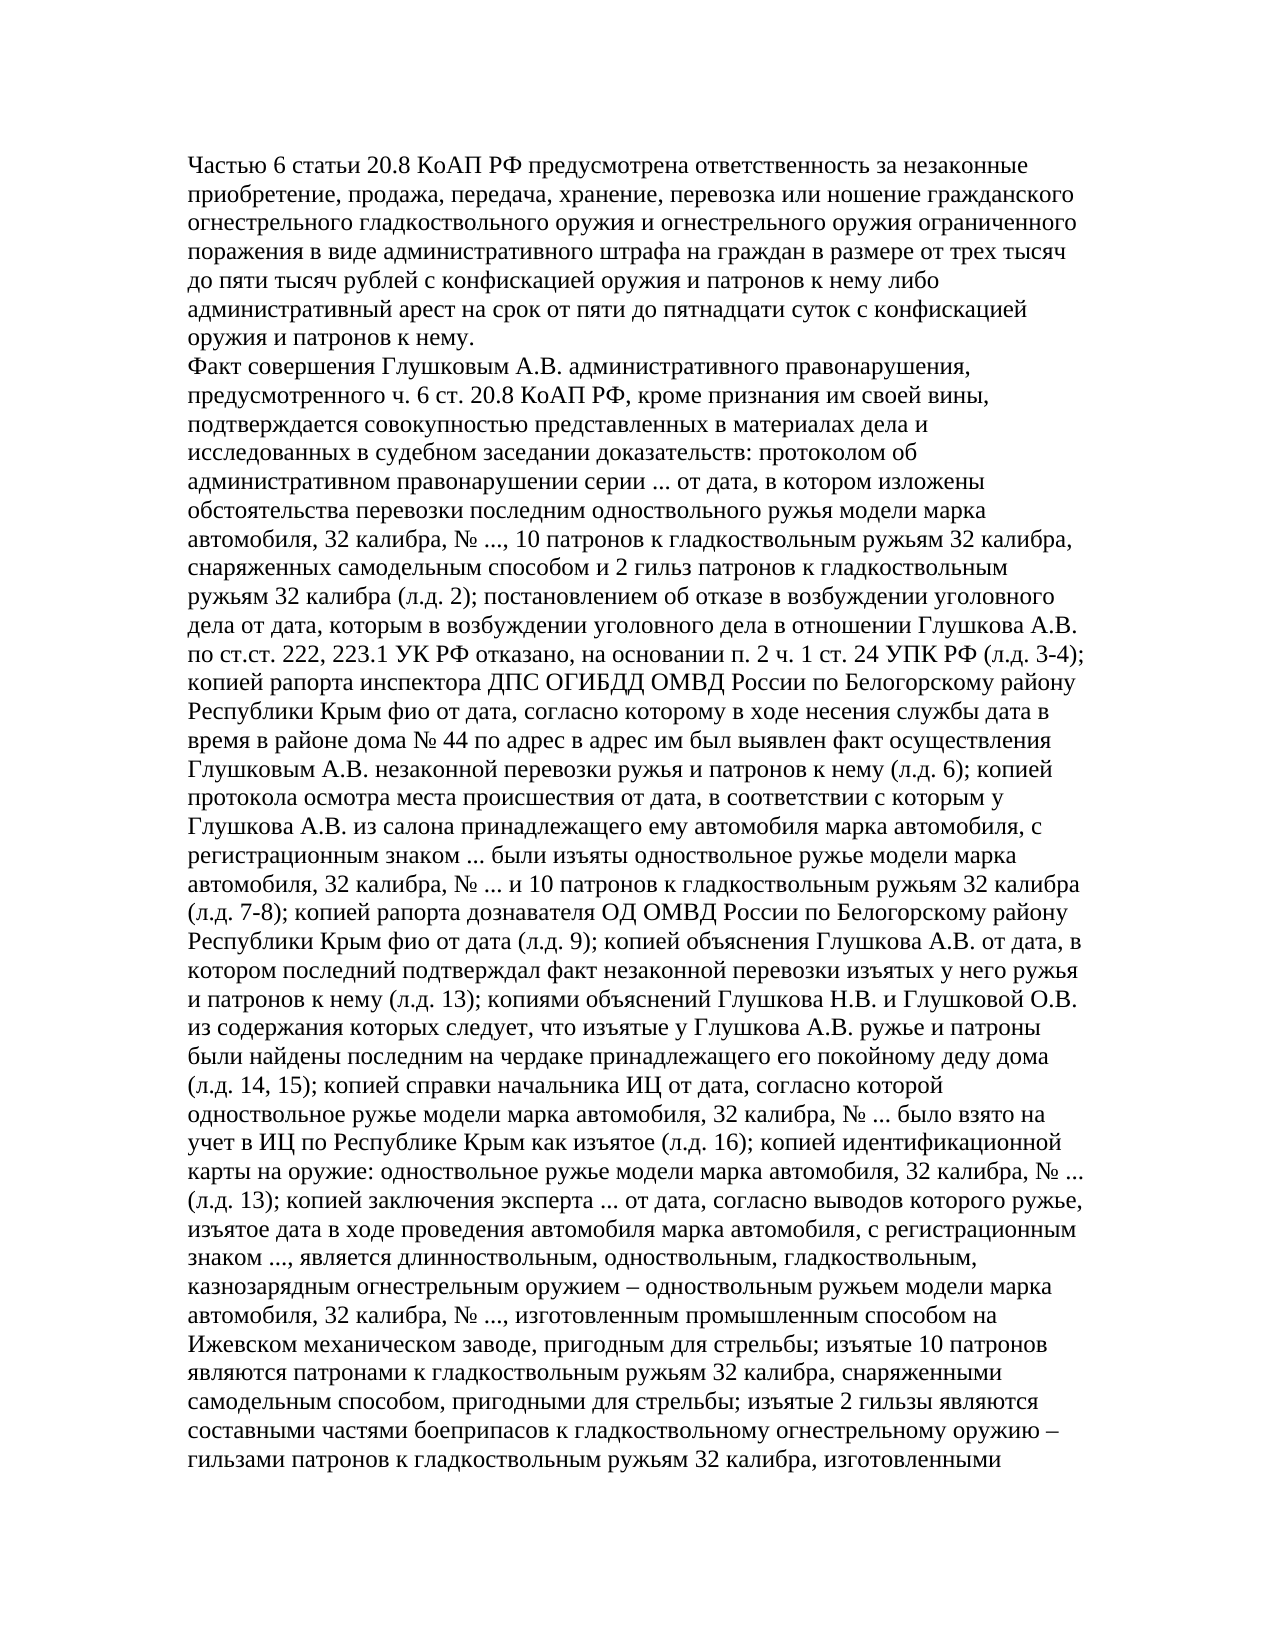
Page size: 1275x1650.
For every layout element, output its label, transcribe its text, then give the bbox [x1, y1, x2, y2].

text Частью 6 статьи 20.8 КоАП РФ предусмотрена ответственность за незаконные приобретение, продажа, передача, хранение, перевозка или ношение гражданского огнестрельного гладкоствольного оружия и огнестрельного оружия ограниченного поражения в виде административного штрафа на граждан в размере от трех тысяч до пяти тысяч рублей с конфискацией оружия и патронов к нему либо административный арест на срок от пяти до пятнадцати суток с конфискацией оружия и патронов к нему. [187, 150, 1087, 351]
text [187, 351, 1087, 1472]
